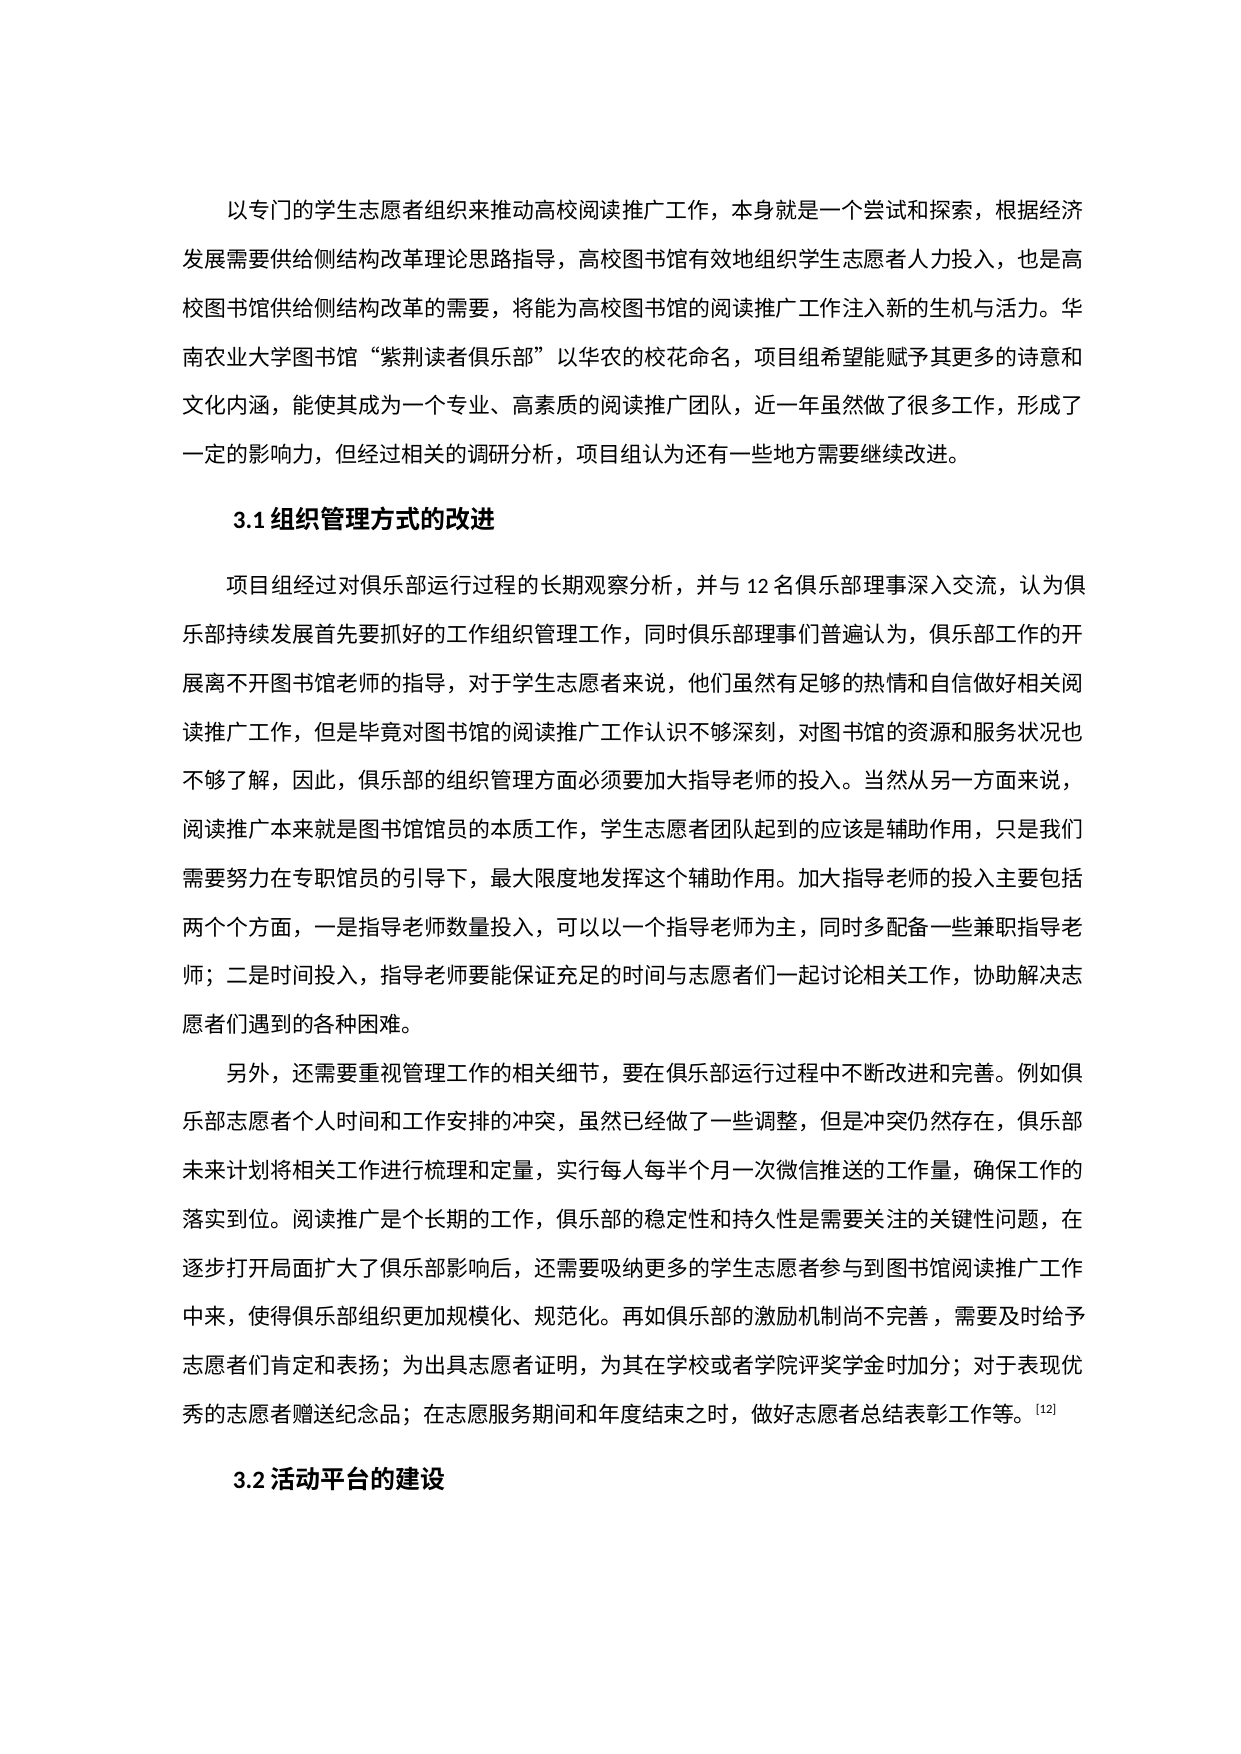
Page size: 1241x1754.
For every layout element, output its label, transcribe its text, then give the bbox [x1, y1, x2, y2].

text 以专门的学生志愿者组织来推动高校阅读推广工作，本身就是一个尝试和探索，根据经济发展需要供给侧结构改革理论思路指导，高校图书馆有效地组织学生志愿者人力投入，也是高校图书馆供给侧结构改革的需要，将能为高校图书馆的阅读推广工作注入新的生机与活力。华南农业大学图书馆“紫荆读者俱乐部”以华农的校花命名，项目组希望能赋予其更多的诗意和文化内涵，能使其成为一个专业、高素质的阅读推广团队，近一年虽然做了很多工作，形成了一定的影响力，但经过相关的调研分析，项目组认为还有一些地方需要继续改进。 [182, 193, 1087, 469]
text 3.2活动平台的建设 [182, 1445, 1087, 1510]
text 3.1组织管理方式的改进 [182, 485, 1087, 550]
text 项目组经过对俱乐部运行过程的长期观察分析，并与12名俱乐部理事深入交流，认为俱乐部持续发展首先要抓好的工作组织管理工作，同时俱乐部理事们普遍认为，俱乐部工作的开展离不开图书馆老师的指导，对于学生志愿者来说，他们虽然有足够的热情和自信做好相关阅读推广工作，但是毕竟对图书馆的阅读推广工作认识不够深刻，对图书馆的资源和服务状况也不够了解，因此，俱乐部的组织管理方面必须要加大指导老师的投入。当然从另一方面来说，阅读推广本来就是图书馆馆员的本质工作，学生志愿者团队起到的应该是辅助作用，只是我们需要努力在专职馆员的引导下，最大限度地发挥这个辅助作用。加大指导老师的投入主要包括两个个方面，一是指导老师数量投入，可以以一个指导老师为主，同时多配备一些兼职指导老师；二是时间投入，指导老师要能保证充足的时间与志愿者们一起讨论相关工作，协助解决志愿者们遇到的各种困难。 [182, 568, 1087, 1039]
text 另外，还需要重视管理工作的相关细节，要在俱乐部运行过程中不断改进和完善。例如俱乐部志愿者个人时间和工作安排的冲突，虽然已经做了一些调整，但是冲突仍然存在，俱乐部未来计划将相关工作进行梳理和定量，实行每人每半个月一次微信推送的工作量，确保工作的落实到位。阅读推广是个长期的工作，俱乐部的稳定性和持久性是需要关注的关键性问题，在逐步打开局面扩大了俱乐部影响后，还需要吸纳更多的学生志愿者参与到图书馆阅读推广工作中来，使得俱乐部组织更加规模化、规范化。再如俱乐部的激励机制尚不完善，需要及时给予志愿者们肯定和表扬；为出具志愿者证明，为其在学校或者学院评奖学金时加分；对于表现优秀的志愿者赠送纪念品；在志愿服务期间和年度结束之时，做好志愿者总结表彰工作等。[12] [182, 1055, 1087, 1429]
